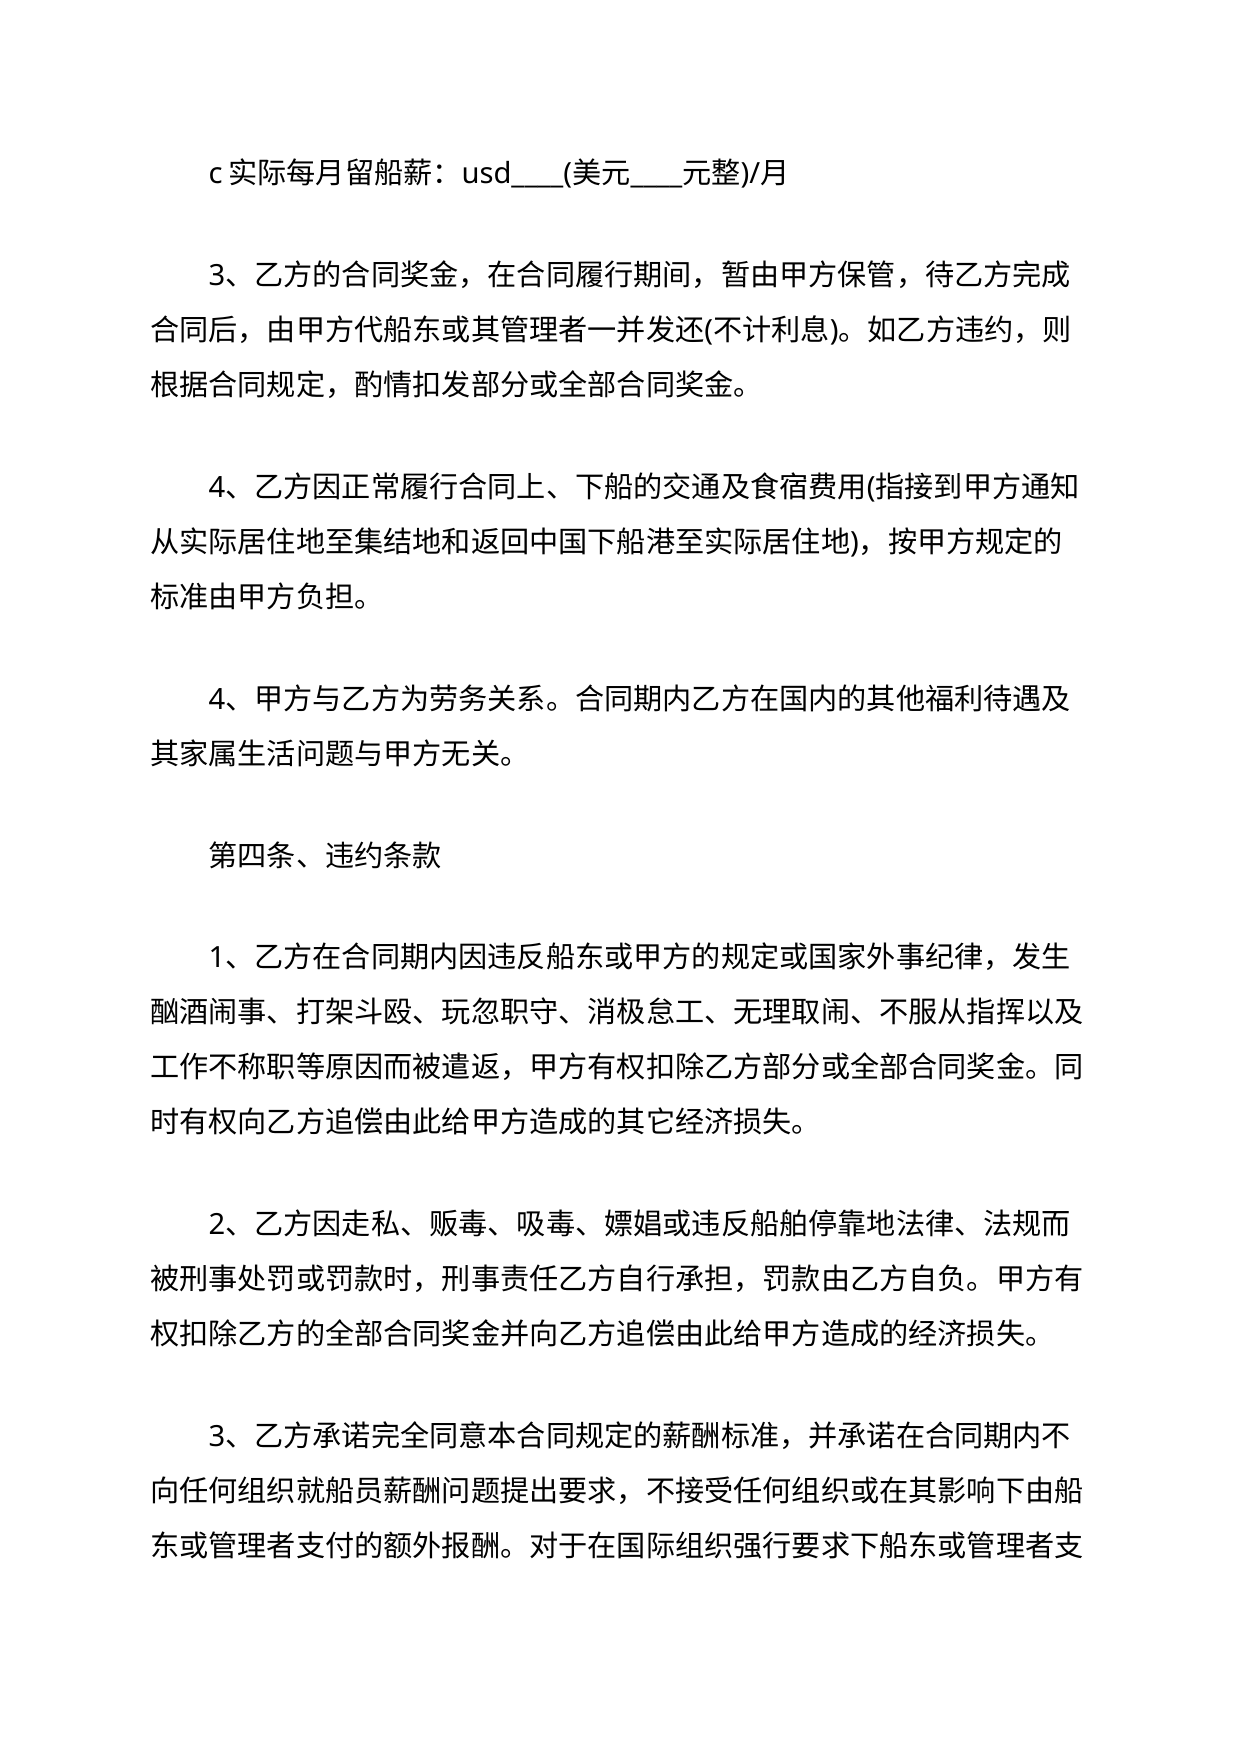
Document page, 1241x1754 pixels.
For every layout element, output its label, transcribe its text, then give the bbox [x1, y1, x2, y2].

text c实际每月留船薪：usd____(美元____元整)/月 [150, 150, 1090, 192]
text 4、乙方因正常履行合同上、下船的交通及食宿费用(指接到甲方通知从实际居住地至集结地和返回中国下船港至实际居住地)，按甲方规定的标准由甲方负担。 [150, 464, 1090, 616]
text 4、甲方与乙方为劳务关系。合同期内乙方在国内的其他福利待遇及其家属生活问题与甲方无关。 [150, 676, 1090, 773]
text 1、乙方在合同期内因违反船东或甲方的规定或国家外事纪律，发生酗酒闹事、打架斗殴、玩忽职守、消极怠工、无理取闹、不服从指挥以及工作不称职等原因而被遣返，甲方有权扣除乙方部分或全部合同奖金。同时有权向乙方追偿由此给甲方造成的其它经济损失。 [150, 934, 1090, 1141]
text 第四条、违约条款 [150, 832, 1090, 874]
text 2、乙方因走私、贩毒、吸毒、嫖娼或违反船舶停靠地法律、法规而被刑事处罚或罚款时，刑事责任乙方自行承担，罚款由乙方自负。甲方有权扣除乙方的全部合同奖金并向乙方追偿由此给甲方造成的经济损失。 [150, 1201, 1090, 1353]
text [150, 1412, 1090, 1564]
text 3、乙方的合同奖金，在合同履行期间，暂由甲方保管，待乙方完成合同后，由甲方代船东或其管理者一并发还(不计利息)。如乙方违约，则根据合同规定，酌情扣发部分或全部合同奖金。 [150, 252, 1090, 404]
